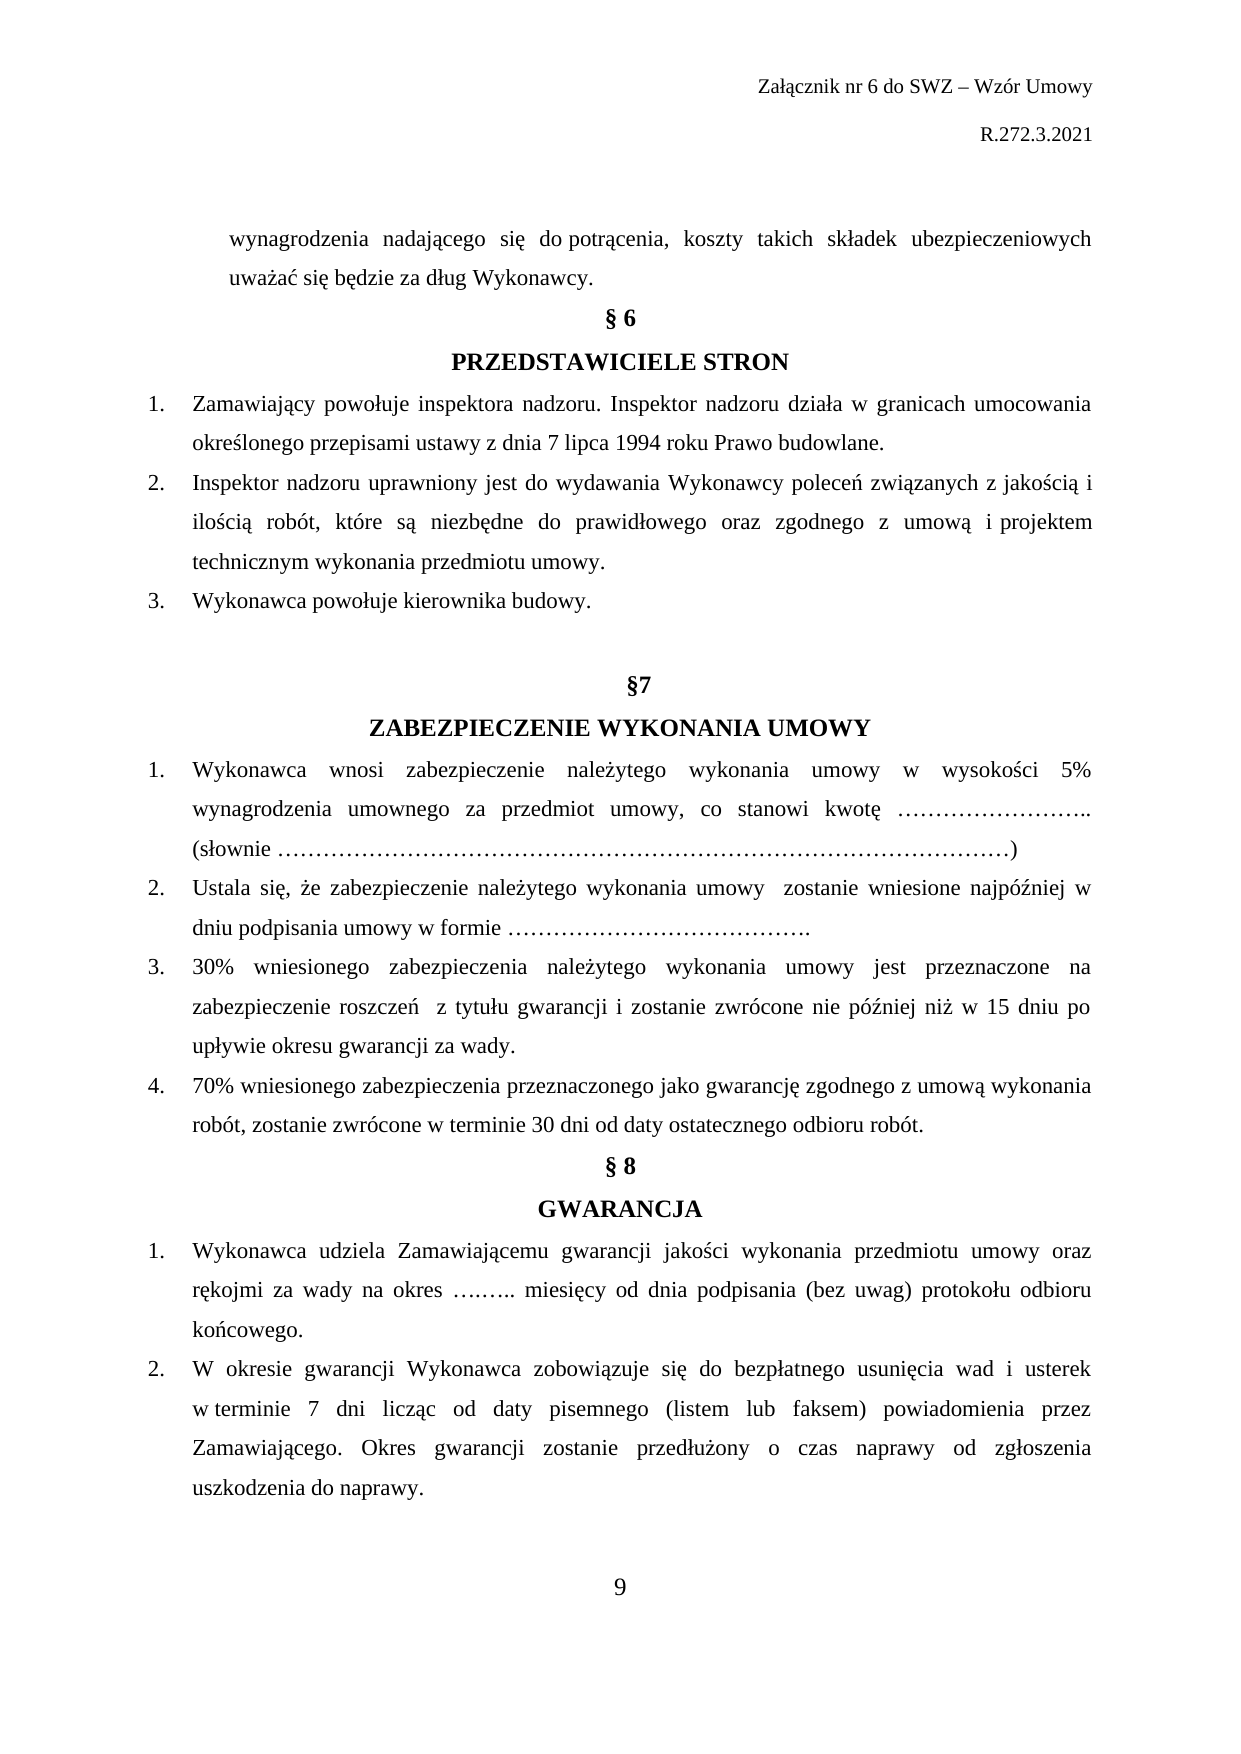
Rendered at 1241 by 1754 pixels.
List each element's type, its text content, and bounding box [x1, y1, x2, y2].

list Inspektor nadzoru uprawniony jest do wydawania Wykonawcy poleceń związanych z jakością i ilością robót, które są niezbędne do prawidłowego oraz zgodnego z umową i projektem technicznym wykonania przedmiotu umowy. [148, 469, 1093, 574]
list 30% wniesionego zabezpieczenia należytego wykonania umowy jest przeznaczone na zabezpieczenie roszczeń z tytułu gwarancji i zostanie zwrócone nie później niż w 15 dniu po upływie okresu gwarancji za wady. [148, 953, 1093, 1059]
list 70% wniesionego zabezpieczenia przeznaczonego jako gwarancję zgodnego z umową wykonania robót, zostanie zwrócone w terminie 30 dni od daty ostatecznego odbioru robót. [148, 1072, 1093, 1138]
list Wykonawca udziela Zamawiającemu gwarancji jakości wykonania przedmiotu umowy oraz rękojmi za wady na okres ….….. miesięcy od dnia podpisania (bez uwag) protokołu odbioru końcowego. [148, 1237, 1093, 1342]
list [191, 224, 1093, 290]
text GWARANCJA [148, 1194, 1093, 1223]
text PRZEDSTAWICIELE STRON [148, 347, 1093, 375]
list Wykonawca powołuje kierownika budowy. [148, 587, 1093, 613]
text §7 [185, 670, 1093, 698]
list W okresie gwarancji Wykonawca zobowiązuje się do bezpłatnego usunięcia wad i usterek w terminie 7 dni licząc od daty pisemnego (listem lub faksem) powiadomienia przez Zamawiającego. Okres gwarancji zostanie przedłużony o czas naprawy od zgłoszenia uszkodzenia do naprawy. [148, 1356, 1093, 1500]
text § 6 [148, 303, 1093, 332]
list Wykonawca wnosi zabezpieczenie należytego wykonania umowy w wysokości 5% wynagrodzenia umownego za przedmiot umowy, co stanowi kwotę …………………….. (słownie ……………………………………………………………………………………) [148, 756, 1093, 861]
text ZABEZPIECZENIE WYKONANIA UMOWY [148, 713, 1093, 742]
text § 8 [148, 1151, 1093, 1179]
list Zamawiający powołuje inspektora nadzoru. Inspektor nadzoru działa w granicach umocowania określonego przepisami ustawy z dnia 7 lipca 1994 roku Prawo budowlane. [148, 390, 1093, 456]
list Ustala się, że zabezpieczenie należytego wykonania umowy zostanie wniesione najpóźniej w dniu podpisania umowy w formie …………………………………. [148, 874, 1093, 940]
